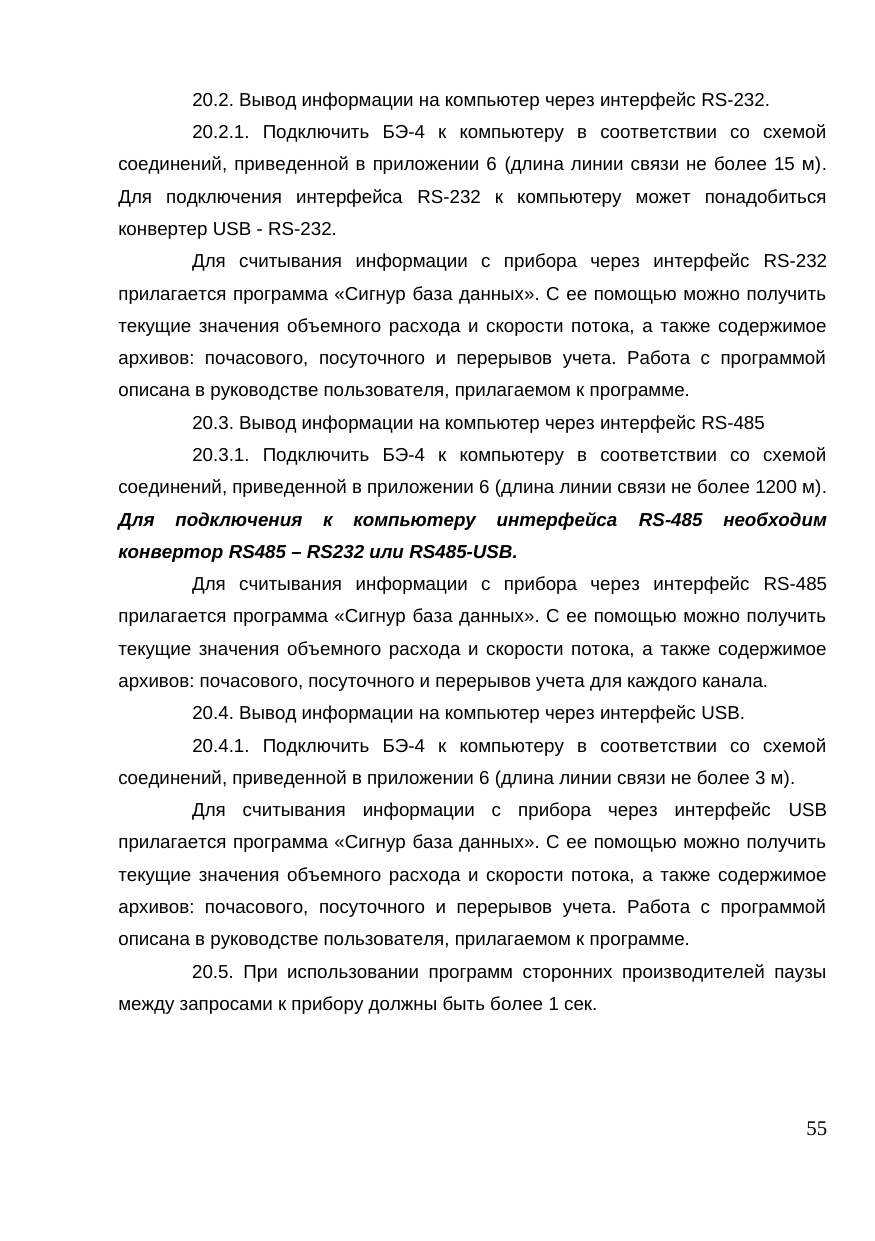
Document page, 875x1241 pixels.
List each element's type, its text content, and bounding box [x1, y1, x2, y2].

text 20.2.1. Подключить БЭ-4 к компьютеру в соответствии со схемой соединений, приведенной в приложении 6 (длина линии связи не более ). Для подключения интерфейса RS-232 к компьютеру может понадобиться конвертер USB - RS-232. [118, 121, 827, 239]
text Для считывания информации с прибора через интерфейс RS-232 прилагается программа «Сигнур база данных». С ее помощью можно получить текущие значения объемного расхода и скорости потока, а также содержимое архивов: почасового, посуточного и перерывов учета. Работа с программой описана в руководстве пользователя, прилагаемом к программе. [118, 250, 827, 401]
text 20.4.1. Подключить БЭ-4 к компьютеру в соответствии со схемой соединений, приведенной в приложении 6 (длина линии связи не более 3 м). [118, 734, 827, 788]
text 20.5. При использовании программ сторонних производителей паузы между запросами к прибору должны быть более 1 сек. [118, 961, 827, 1014]
text 20.4. Вывод информации на компьютер через интерфейс USB. [118, 702, 827, 724]
text 20.3.1. Подключить БЭ-4 к компьютеру в соответствии со схемой соединений, приведенной в приложении 6 (длина линии связи не более 1200 м). Для подключения к компьютеру интерфейса RS-485 необходим конвертор RS485 – RS232 или RS485-USB. [118, 444, 827, 562]
text 20.3. Вывод информации на компьютер через интерфейс RS-485 [118, 412, 827, 433]
text Для считывания информации с прибора через интерфейс RS-485 прилагается программа «Сигнур база данных». С ее помощью можно получить текущие значения объемного расхода и скорости потока, а также содержимое архивов: почасового, посуточного и перерывов учета для каждого канала. [118, 573, 827, 691]
text Для считывания информации с прибора через интерфейс USB прилагается программа «Сигнур база данных». С ее помощью можно получить текущие значения объемного расхода и скорости потока, а также содержимое архивов: почасового, посуточного и перерывов учета. Работа с программой описана в руководстве пользователя, прилагаемом к программе. [118, 799, 827, 950]
text 20.2. Вывод информации на компьютер через интерфейс RS-232. [118, 89, 827, 110]
